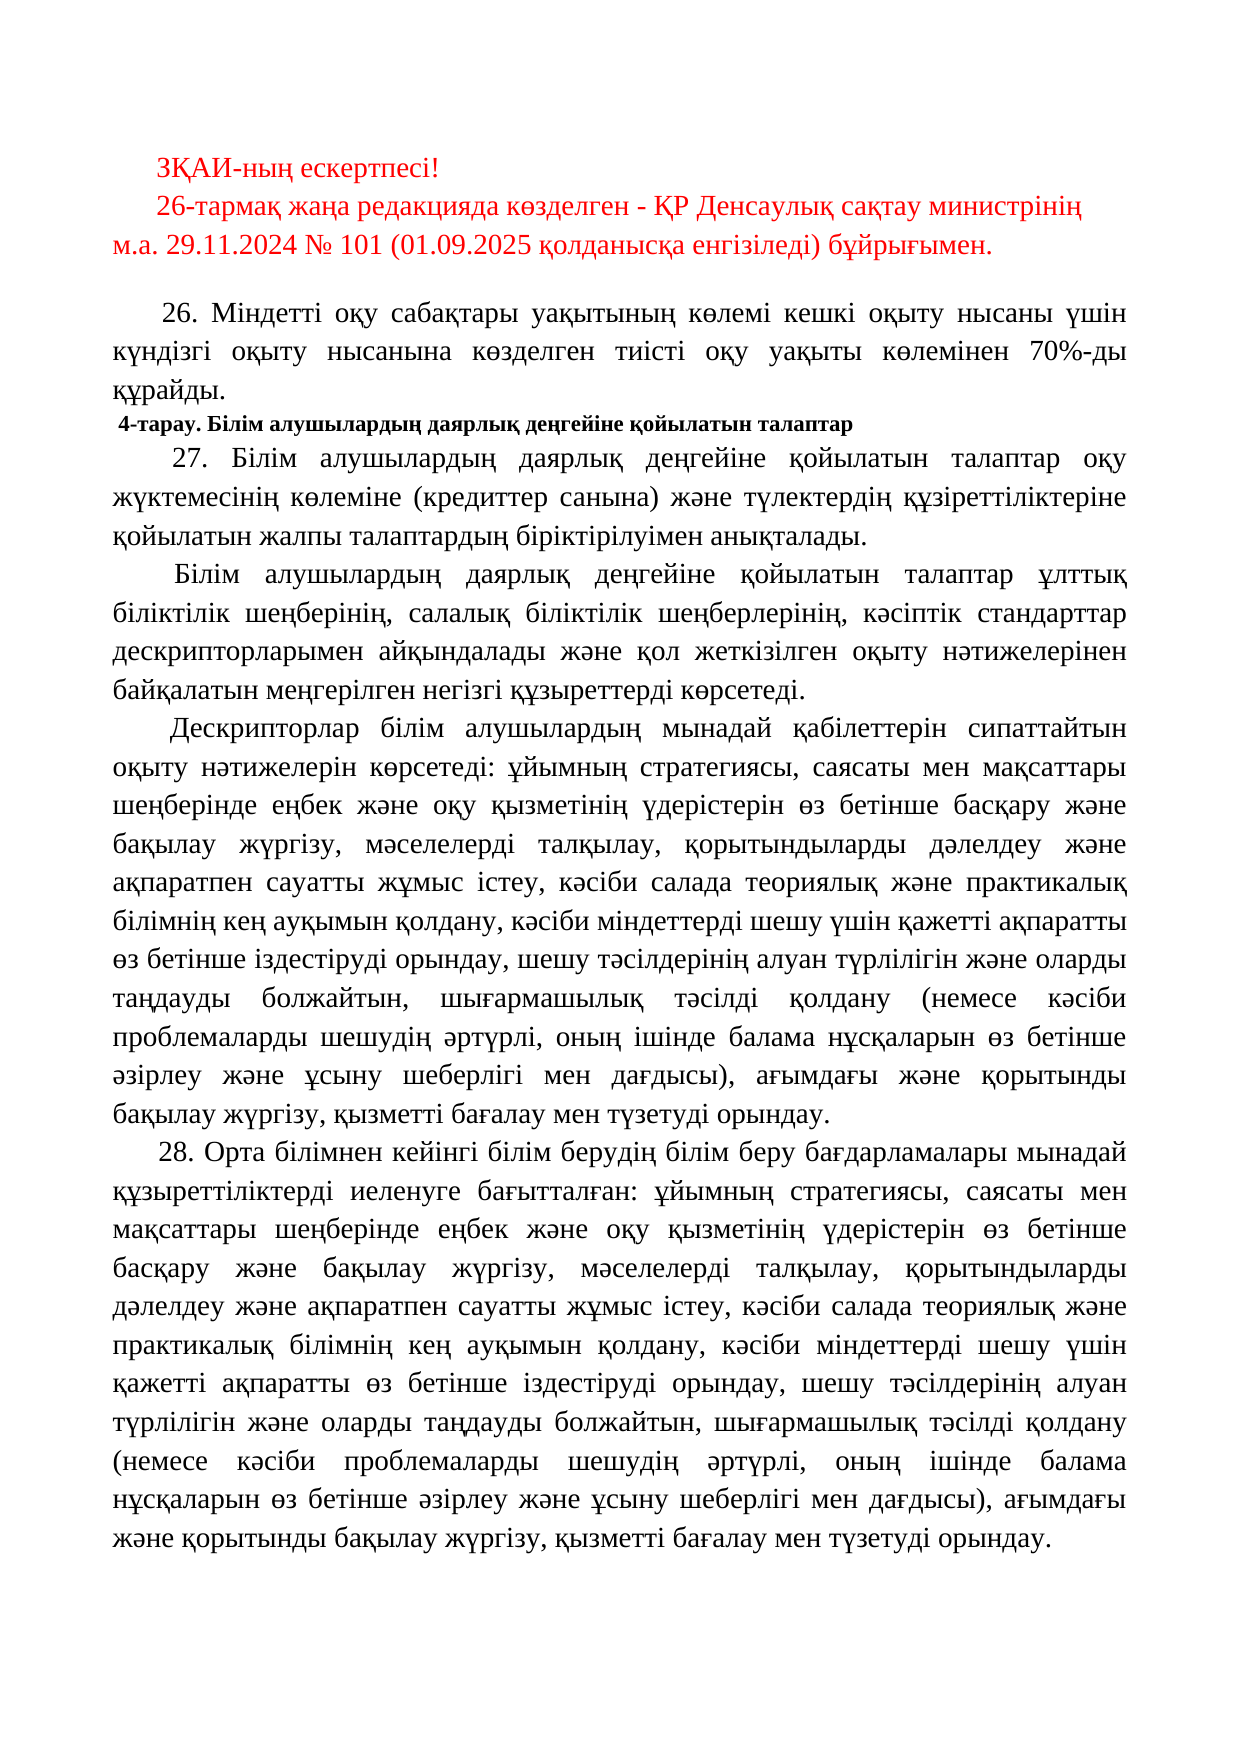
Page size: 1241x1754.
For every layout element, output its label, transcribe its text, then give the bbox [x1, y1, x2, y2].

text 26. Міндетті оқу сабақтары уақытының көлемі кешкі оқыту нысаны үшін күндізгі оқыту нысанына көзделген тиісті оқу уақыты көлемінен 70%-ды құрайды. [112, 295, 1128, 405]
text 4-тарау. Білім алушылардың даярлық деңгейіне қойылатын талаптар [112, 410, 1128, 437]
text ЗҚАИ-ның ескертпесі! 26-тармақ жаңа редакцияда көзделген - ҚР Денсаулық сақтау министрінің м.а. 29.11.2024 № 101 (01.09.2025 қолданысқа енгізіледі) бұйрығымен. [112, 150, 1128, 291]
text Дескрипторлар білім алушылардың мынадай қабілеттерін сипаттайтын оқыту нәтижелерін көрсетеді: ұйымның стратегиясы, саясаты мен мақсаттары шеңберінде еңбек және оқу қызметінің үдерістерін өз бетінше басқару және бақылау жүргізу, мәселелерді талқылау, қорытындыларды дәлелдеу және ақпаратпен сауатты жұмыс істеу, кәсіби салада теориялық және практикалық білімнің кең ауқымын қолдану, кәсіби міндеттерді шешу үшін қажетті ақпаратты өз бетінше іздестіруді орындау, шешу тәсілдерінің алуан түрлілігін және оларды таңдауды болжайтын, шығармашылық тәсілді қолдану (немесе кәсіби проблемаларды шешудің әртүрлі, оның ішінде балама нұсқаларын өз бетінше әзірлеу және ұсыну шеберлігі мен дағдысы), ағымдағы және қорытынды бақылау жүргізу, қызметті бағалау мен түзетуді орындау. [112, 710, 1128, 1129]
text 28. Орта білімнен кейінгі білім берудің білім беру бағдарламалары мынадай құзыреттіліктерді иеленуге бағытталған: ұйымның стратегиясы, саясаты мен мақсаттары шеңберінде еңбек және оқу қызметінің үдерістерін өз бетінше басқару және бақылау жүргізу, мәселелерді талқылау, қорытындыларды дәлелдеу және ақпаратпен сауатты жұмыс істеу, кәсіби салада теориялық және практикалық білімнің кең ауқымын қолдану, кәсіби міндеттерді шешу үшін қажетті ақпаратты өз бетінше іздестіруді орындау, шешу тәсілдерінің алуан түрлілігін және оларды таңдауды болжайтын, шығармашылық тәсілді қолдану (немесе кәсіби проблемаларды шешудің әртүрлі, оның ішінде балама нұсқаларын өз бетінше әзірлеу және ұсыну шеберлігі мен дағдысы), ағымдағы және қорытынды бақылау жүргізу, қызметті бағалау мен түзетуді орындау. [112, 1134, 1128, 1553]
text 27. Білім алушылардың даярлық деңгейіне қойылатын талаптар оқу жүктемесінің көлеміне (кредиттер санына) және түлектердің құзіреттіліктеріне қойылатын жалпы талаптардың біріктірілуімен анықталады. [112, 441, 1128, 551]
text Білім алушылардың даярлық деңгейіне қойылатын талаптар ұлттық біліктілік шеңберінің, салалық біліктілік шеңберлерінің, кәсіптік стандарттар дескрипторларымен айқындалады және қол жеткізілген оқыту нәтижелерінен байқалатын меңгерілген негізгі құзыреттерді көрсетеді. [112, 556, 1128, 705]
